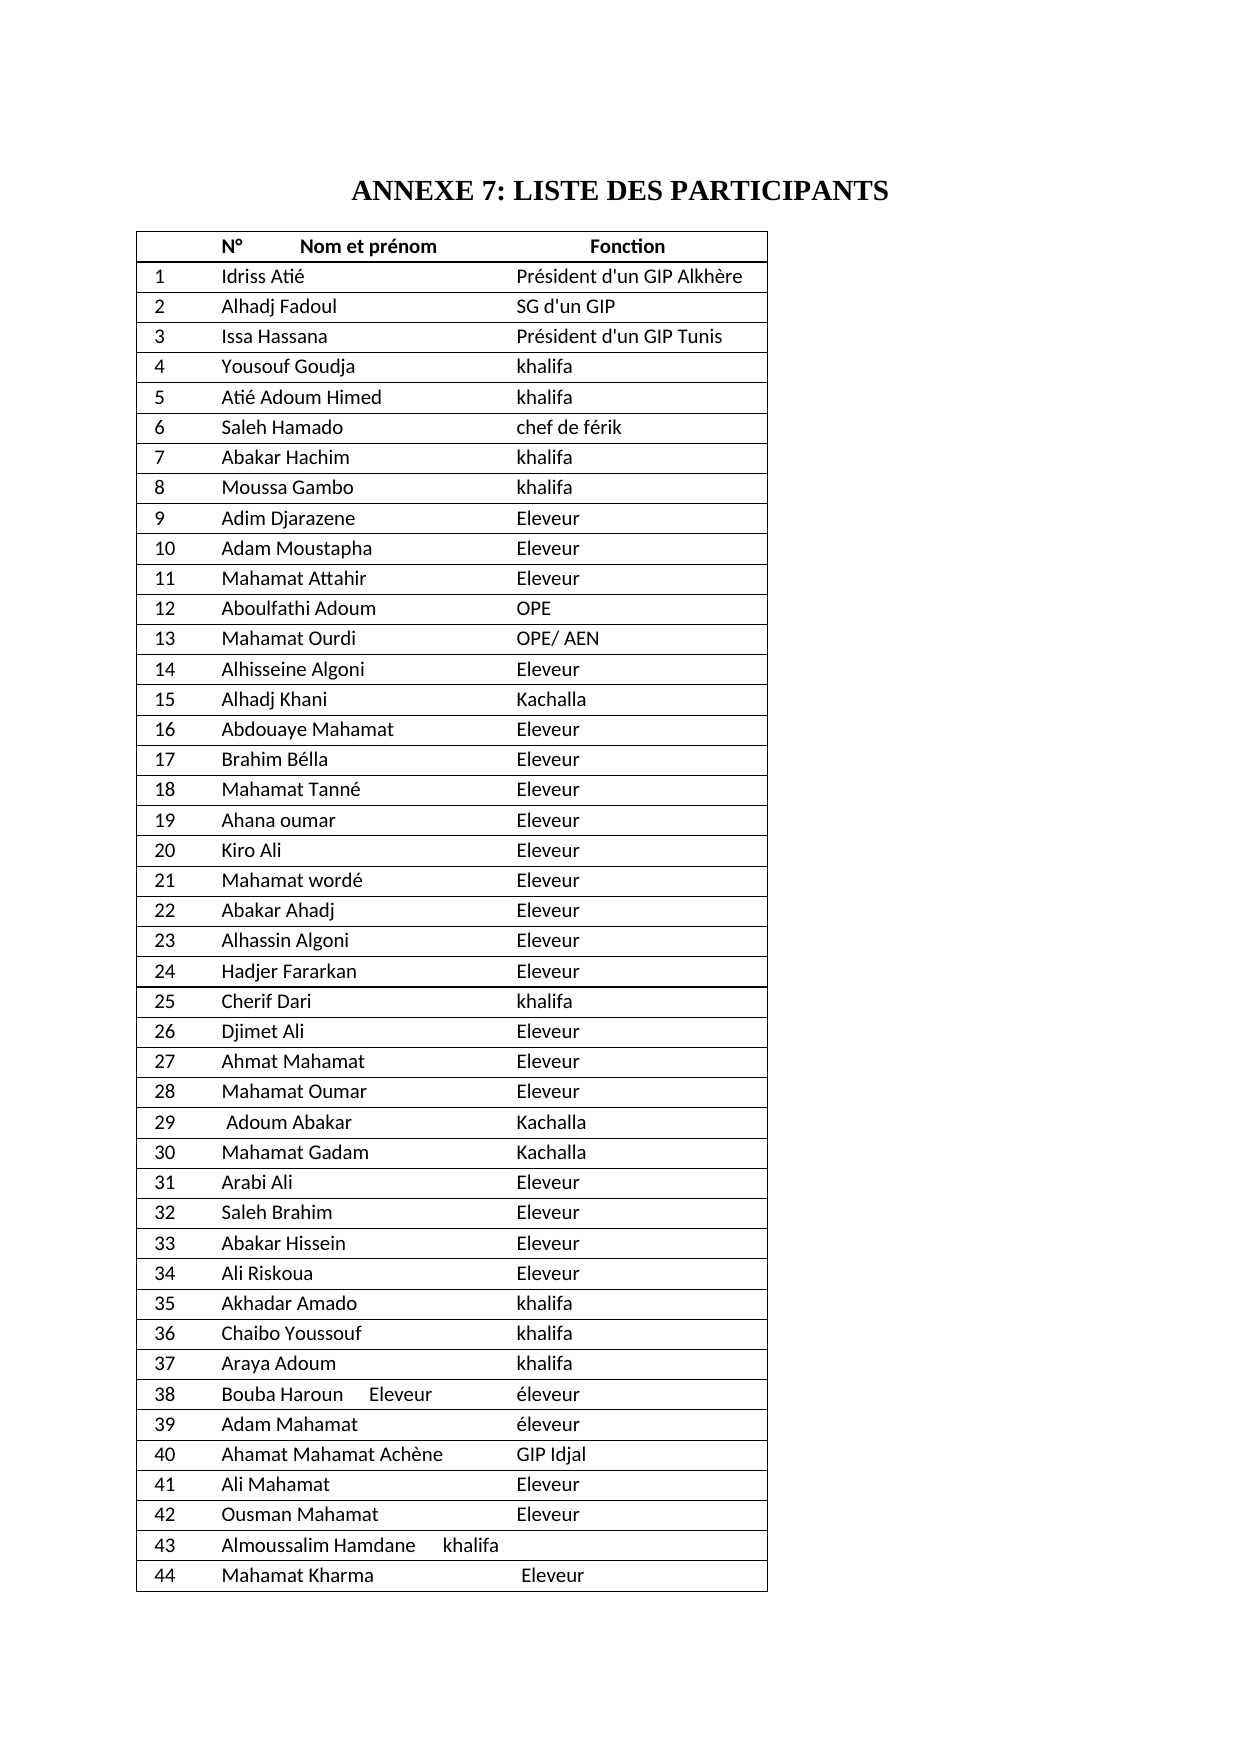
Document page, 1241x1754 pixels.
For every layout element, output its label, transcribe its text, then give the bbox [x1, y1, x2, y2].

table_cell 28 Mahamat Oumar Eleveur [137, 1078, 767, 1107]
table_cell 34 Ali Riskoua Eleveur [137, 1259, 767, 1288]
table_cell 40 Ahamat Mahamat Achène GIP Idjal [137, 1441, 767, 1470]
table_cell 3 Issa Hassana Président d'un GIP Tunis [137, 323, 767, 352]
table_cell 35 Akhadar Amado khalifa [137, 1290, 767, 1319]
table_cell 25 Cherif Dari khalifa [137, 988, 767, 1017]
table_header N° Nom et prénom Fonction [137, 232, 767, 261]
table_cell 14 Alhisseine Algoni Eleveur [137, 655, 767, 684]
table_cell 13 Mahamat Ourdi OPE/ AEN [137, 625, 767, 654]
table_cell 33 Abakar Hissein Eleveur [137, 1229, 767, 1258]
table_cell 31 Arabi Ali Eleveur [137, 1169, 767, 1198]
table_cell 11 Mahamat Attahir Eleveur [137, 565, 767, 594]
table_cell 21 Mahamat wordé Eleveur [137, 867, 767, 896]
table_cell 39 Adam Mahamat éleveur [137, 1410, 767, 1439]
table_cell 22 Abakar Ahadj Eleveur [137, 897, 767, 926]
table_cell 9 Adim Djarazene Eleveur [137, 504, 767, 533]
table_cell 43 Almoussalim Hamdane khalifa [137, 1531, 767, 1560]
table_cell 20 Kiro Ali Eleveur [137, 836, 767, 866]
table_cell 23 Alhassin Algoni Eleveur [137, 927, 767, 956]
table_cell 19 Ahana oumar Eleveur [137, 806, 767, 835]
table_cell 6 Saleh Hamado chef de férik [137, 414, 767, 443]
table_cell 4 Yousouf Goudja khalifa [137, 353, 767, 382]
table_cell 42 Ousman Mahamat Eleveur [137, 1501, 767, 1530]
table_cell 16 Abdouaye Mahamat Eleveur [137, 716, 767, 745]
table_cell 8 Moussa Gambo khalifa [137, 474, 767, 503]
table_cell 17 Brahim Bélla Eleveur [137, 746, 767, 775]
table_cell 29 Adoum Abakar Kachalla [137, 1108, 767, 1137]
table_cell 32 Saleh Brahim Eleveur [137, 1199, 767, 1228]
table_cell 36 Chaibo Youssouf khalifa [137, 1320, 767, 1349]
table_cell 30 Mahamat Gadam Kachalla [137, 1139, 767, 1168]
table_cell 41 Ali Mahamat Eleveur [137, 1471, 767, 1500]
table_cell 27 Ahmat Mahamat Eleveur [137, 1048, 767, 1077]
table_cell 12 Aboulfathi Adoum OPE [137, 595, 767, 624]
table_cell 2 Alhadj Fadoul SG d'un GIP [137, 293, 767, 322]
table_cell 18 Mahamat Tanné Eleveur [137, 776, 767, 805]
table_cell 44 Mahamat Kharma Eleveur [137, 1561, 767, 1591]
table_cell 7 Abakar Hachim khalifa [137, 444, 767, 473]
table_cell 15 Alhadj Khani Kachalla [137, 685, 767, 714]
title annexe 7: liste des participants [148, 173, 1092, 206]
table_cell 1 Idriss Atié Président d'un GIP Alkhère [137, 263, 767, 292]
table_cell 24 Hadjer Fararkan Eleveur [137, 957, 767, 986]
table_cell 26 Djimet Ali Eleveur [137, 1018, 767, 1047]
table_cell 10 Adam Moustapha Eleveur [137, 534, 767, 563]
table_cell 37 Araya Adoum khalifa [137, 1350, 767, 1379]
table_cell 5 Atié Adoum Himed khalifa [137, 383, 767, 412]
table_cell 38 Bouba Haroun Eleveur éleveur [137, 1380, 767, 1409]
